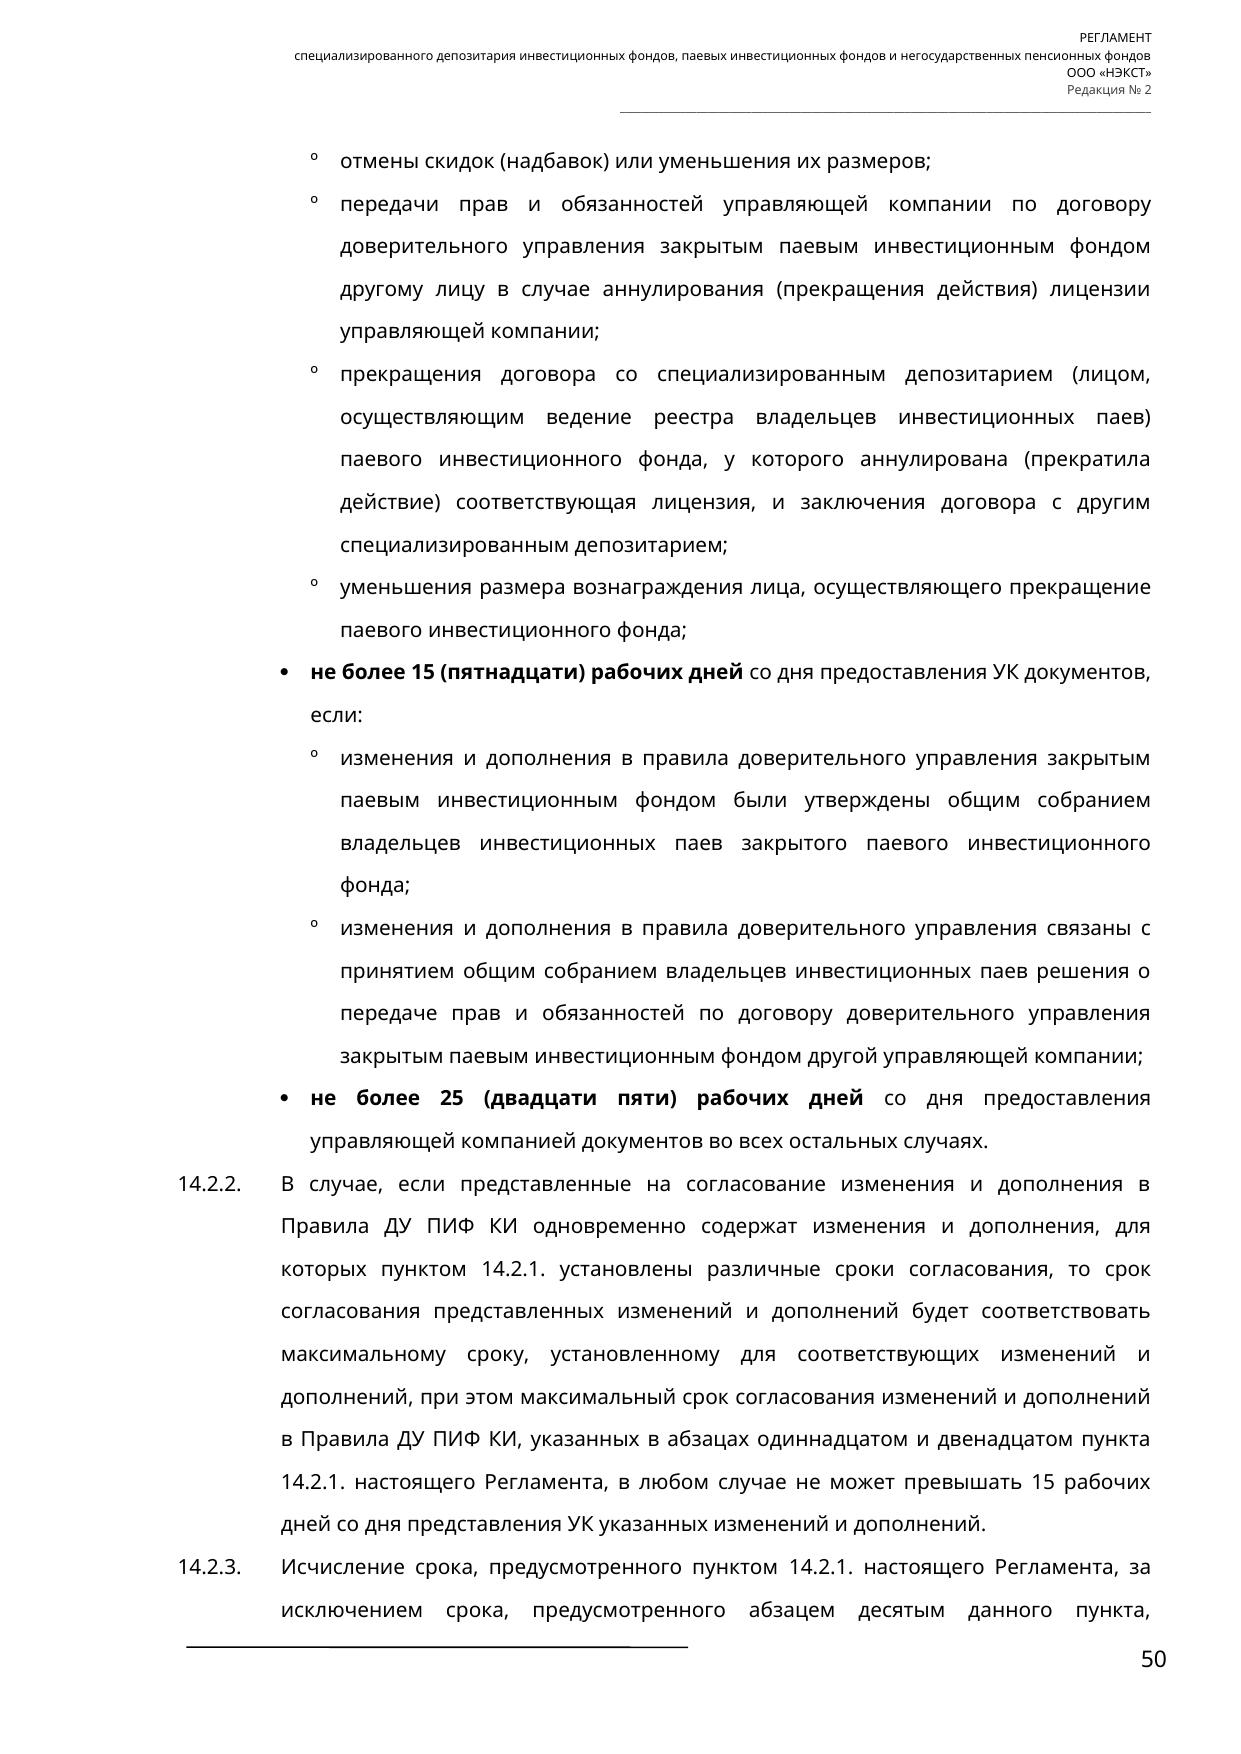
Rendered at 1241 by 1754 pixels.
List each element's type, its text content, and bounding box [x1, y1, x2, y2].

text отмены скидок (надбавок) или уменьшения их размеров; [310, 146, 1152, 175]
text не более 15 (пятнадцати) рабочих дней со дня предоставления УК документов, если: [281, 657, 1152, 728]
text уменьшения размера вознаграждения лица, осуществляющего прекращение паевого инвестиционного фонда; [310, 572, 1152, 643]
text не более 25 (двадцати пяти) рабочих дней со дня предоставления управляющей компанией документов во всех остальных случаях. [281, 1083, 1152, 1154]
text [177, 1552, 1152, 1623]
text изменения и дополнения в правила доверительного управления связаны с принятием общим собранием владельцев инвестиционных паев решения о передаче прав и обязанностей по договору доверительного управления закрытым паевым инвестиционным фондом другой управляющей компании; [310, 913, 1152, 1069]
text В случае, если представленные на согласование изменения и дополнения в Правила ДУ ПИФ КИ одновременно содержат изменения и дополнения, для которых пунктом 14.2.1. установлены различные сроки согласования, то срок согласования представленных изменений и дополнений будет соответствовать максимальному сроку, установленному для соответствующих изменений и дополнений, при этом максимальный срок согласования изменений и дополнений в Правила ДУ ПИФ КИ, указанных в абзацах одиннадцатом и двенадцатом пункта 14.2.1. настоящего Регламента, в любом случае не может превышать 15 рабочих дней со дня представления УК указанных изменений и дополнений. [177, 1169, 1152, 1538]
text изменения и дополнения в правила доверительного управления закрытым паевым инвестиционным фондом были утверждены общим собранием владельцев инвестиционных паев закрытого паевого инвестиционного фонда; [310, 743, 1152, 899]
text прекращения договора со специализированным депозитарием (лицом, осуществляющим ведение реестра владельцев инвестиционных паев) паевого инвестиционного фонда, у которого аннулирована (прекратила действие) соответствующая лицензия, и заключения договора с другим специализированным депозитарием; [310, 359, 1152, 558]
text передачи прав и обязанностей управляющей компании по договору доверительного управления закрытым паевым инвестиционным фондом другому лицу в случае аннулирования (прекращения действия) лицензии управляющей компании; [310, 189, 1152, 345]
